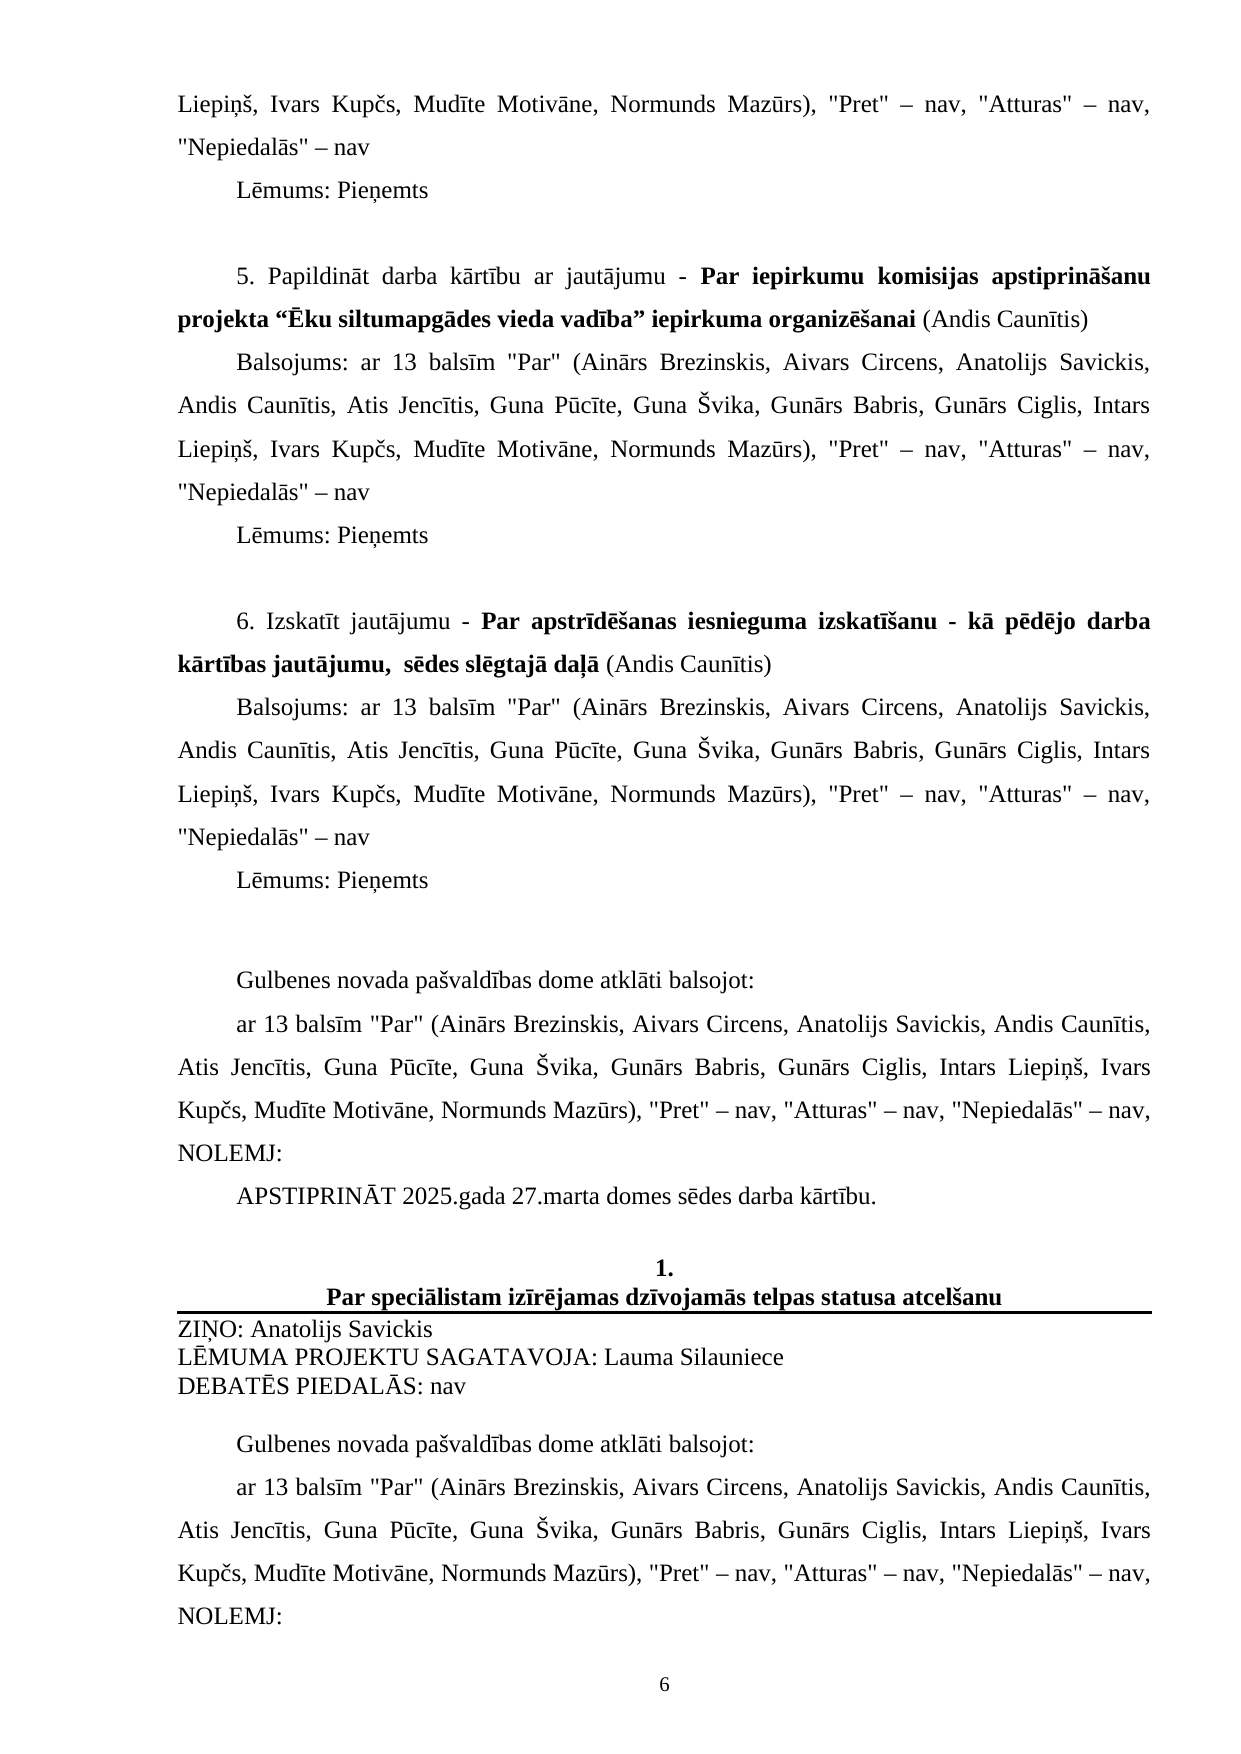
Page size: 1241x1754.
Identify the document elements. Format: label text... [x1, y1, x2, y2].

text 5. Papildināt darba kārtību ar jautājumu - Par iepirkumu komisijas apstiprināšanu projekta “Ēku siltumapgādes vieda vadība” iepirkuma organizēšanai (Andis Caunītis) [177, 261, 1152, 333]
text Lēmums: Pieņemts [177, 865, 1152, 894]
text DEBATĒS PIEDALĀS: nav [177, 1371, 1152, 1400]
text Lēmums: Pieņemts [177, 520, 1152, 549]
text ZIŅO: Anatolijs Savickis [177, 1314, 1152, 1342]
text Gulbenes novada pašvaldības dome atklāti balsojot: [177, 966, 1152, 994]
text 6. Izskatīt jautājumu - Par apstrīdēšanas iesnieguma izskatīšanu - kā pēdējo darba kārtības jautājumu, sēdes slēgtajā daļā (Andis Caunītis) [177, 606, 1152, 678]
text 1. [177, 1253, 1152, 1282]
text Gulbenes novada pašvaldības dome atklāti balsojot: [177, 1429, 1152, 1457]
text Par speciālistam izīrējamas dzīvojamās telpas statusa atcelšanu [177, 1282, 1152, 1311]
text Lēmums: Pieņemts [177, 175, 1152, 204]
text LĒMUMA PROJEKTU SAGATAVOJA: Lauma Silauniece [177, 1342, 1152, 1371]
text APSTIPRINĀT 2025.gada 27.marta domes sēdes darba kārtību. [177, 1181, 1152, 1210]
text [177, 89, 1152, 161]
